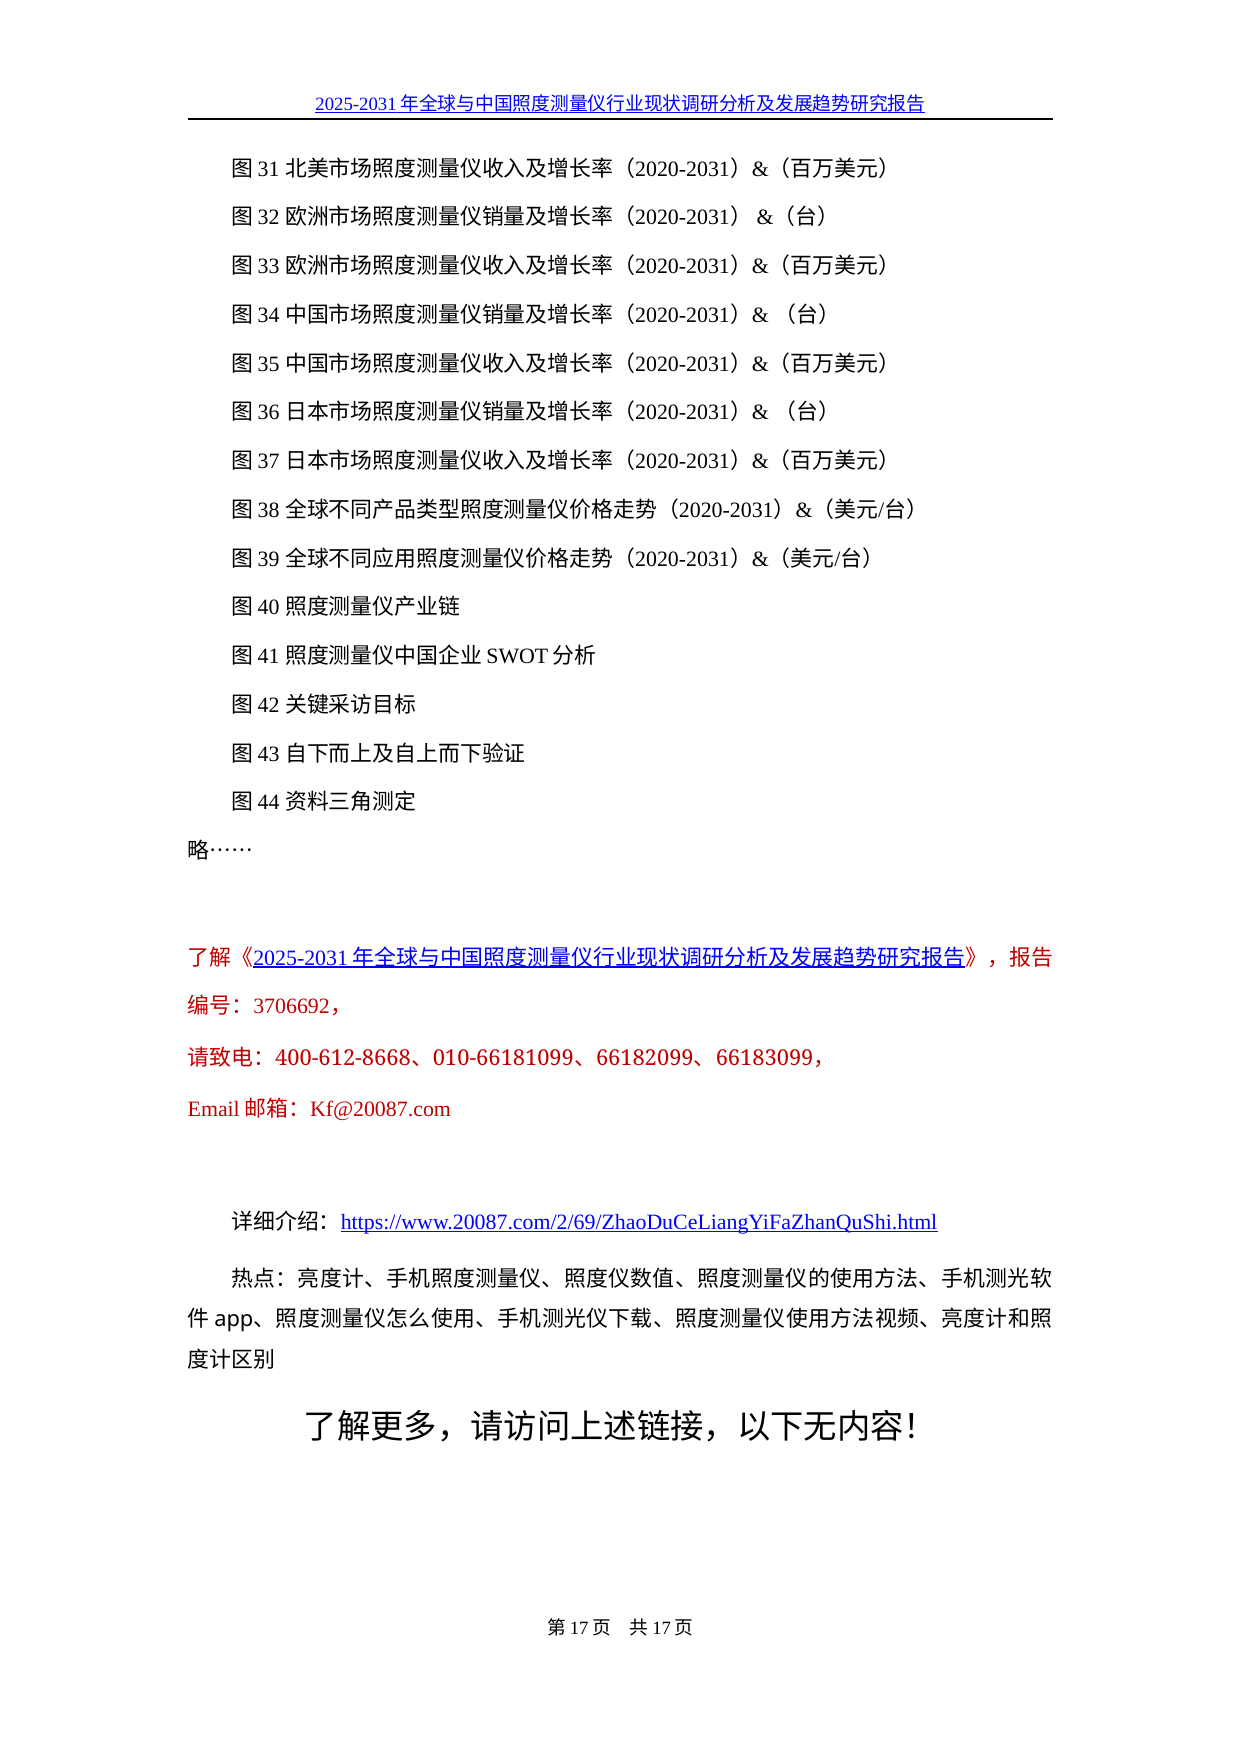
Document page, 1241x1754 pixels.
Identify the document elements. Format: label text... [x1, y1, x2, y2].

text 了解《2025-2031年全球与中国照度测量仪行业现状调研分析及发展趋势研究报告》，报告编号：3706692， [187, 939, 1053, 1020]
text 热点：亮度计、手机照度测量仪、照度仪数值、照度测量仪的使用方法、手机测光软件app、照度测量仪怎么使用、手机测光仪下载、照度测量仪使用方法视频、亮度计和照度计区别 [187, 1261, 1053, 1374]
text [187, 150, 1053, 865]
text 请致电：400-612-8668、010-66181099、66182099、66183099， [187, 1039, 1053, 1072]
text Email邮箱：Kf@20087.com [187, 1091, 1053, 1123]
title 了解更多，请访问上述链接，以下无内容！ [187, 1392, 1053, 1457]
text 详细介绍：https://www.20087.com/2/69/ZhaoDuCeLiangYiFaZhanQuShi.html [187, 1204, 1053, 1236]
